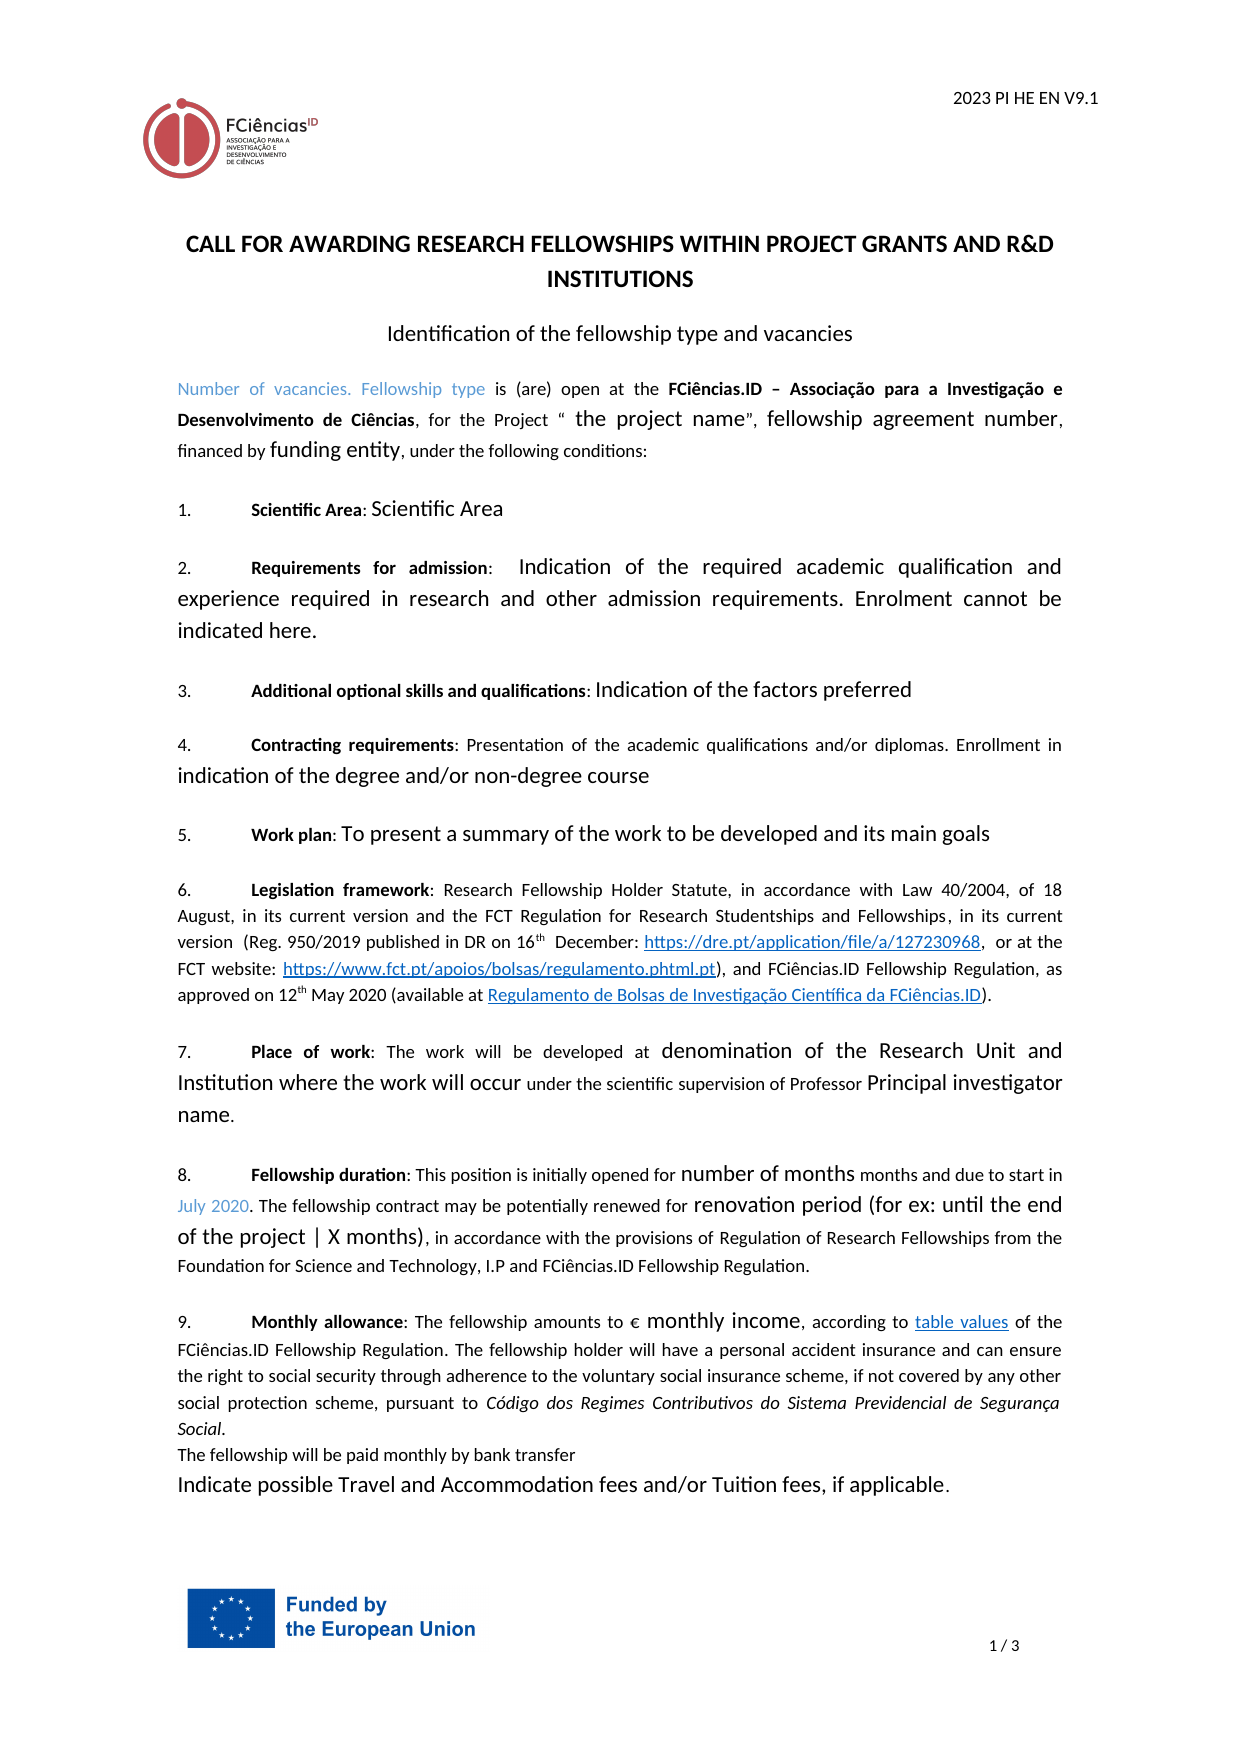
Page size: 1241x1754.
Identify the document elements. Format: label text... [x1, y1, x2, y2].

list Monthly allowance: The fellowship amounts to € , according to table values of the FCiências.ID Fellowship Regulation. The fellowship holder will have a personal accident insurance and can ensure the right to social security through adherence to the voluntary social insurance scheme, if not covered by any other social protection scheme, pursuant to Código dos Regimes Contributivos do Sistema Previdencial de Segurança Social. [177, 1307, 1063, 1440]
list Place of work: The work will be developed at under the scientific supervision of Professor . [177, 1036, 1063, 1128]
text The fellowship will be paid monthly by bank transfer [177, 1443, 1063, 1466]
list is (are) open at the FCiências.ID – Associação para a Investigação e Desenvolvimento de Ciências, for the Project “”, , financed by , under the following conditions: [177, 377, 1063, 463]
list Requirements for admission: [177, 552, 1063, 644]
list . [177, 1470, 1063, 1498]
list Scientific Area: [177, 494, 1063, 522]
list Additional optional skills and qualifications: [177, 675, 1063, 703]
list Work plan: [177, 819, 1063, 847]
list Fellowship duration: This position is initially opened for months and due to start in . The fellowship contract may be potentially renewed for , in accordance with the provisions of Regulation of Research Fellowships from the Foundation for Science and Technology, I.P and FCiências.ID Fellowship Regulation. [177, 1159, 1063, 1277]
picture [118, 73, 343, 204]
list Contracting requirements: Presentation of the academic qualifications and/or diplomas. Enrollment in [177, 734, 1063, 789]
picture [177, 1585, 490, 1652]
list Legislation framework: Research Fellowship Holder Statute, in accordance with Law 40/2004, of 18 August, in its current version and the FCT Regulation for Research Studentships and Fellowships, in its current version (Reg. 950/2019 published in DR on 16th December: https://dre.pt/application/file/a/127230968, or at the FCT website: https://www.fct.pt/apoios/bolsas/regulamento.phtml.pt), and FCiências.ID Fellowship Regulation, as approved on 12th May 2020 (available at Regulamento de Bolsas de Investigação Científica da FCiências.ID). [177, 878, 1063, 1006]
